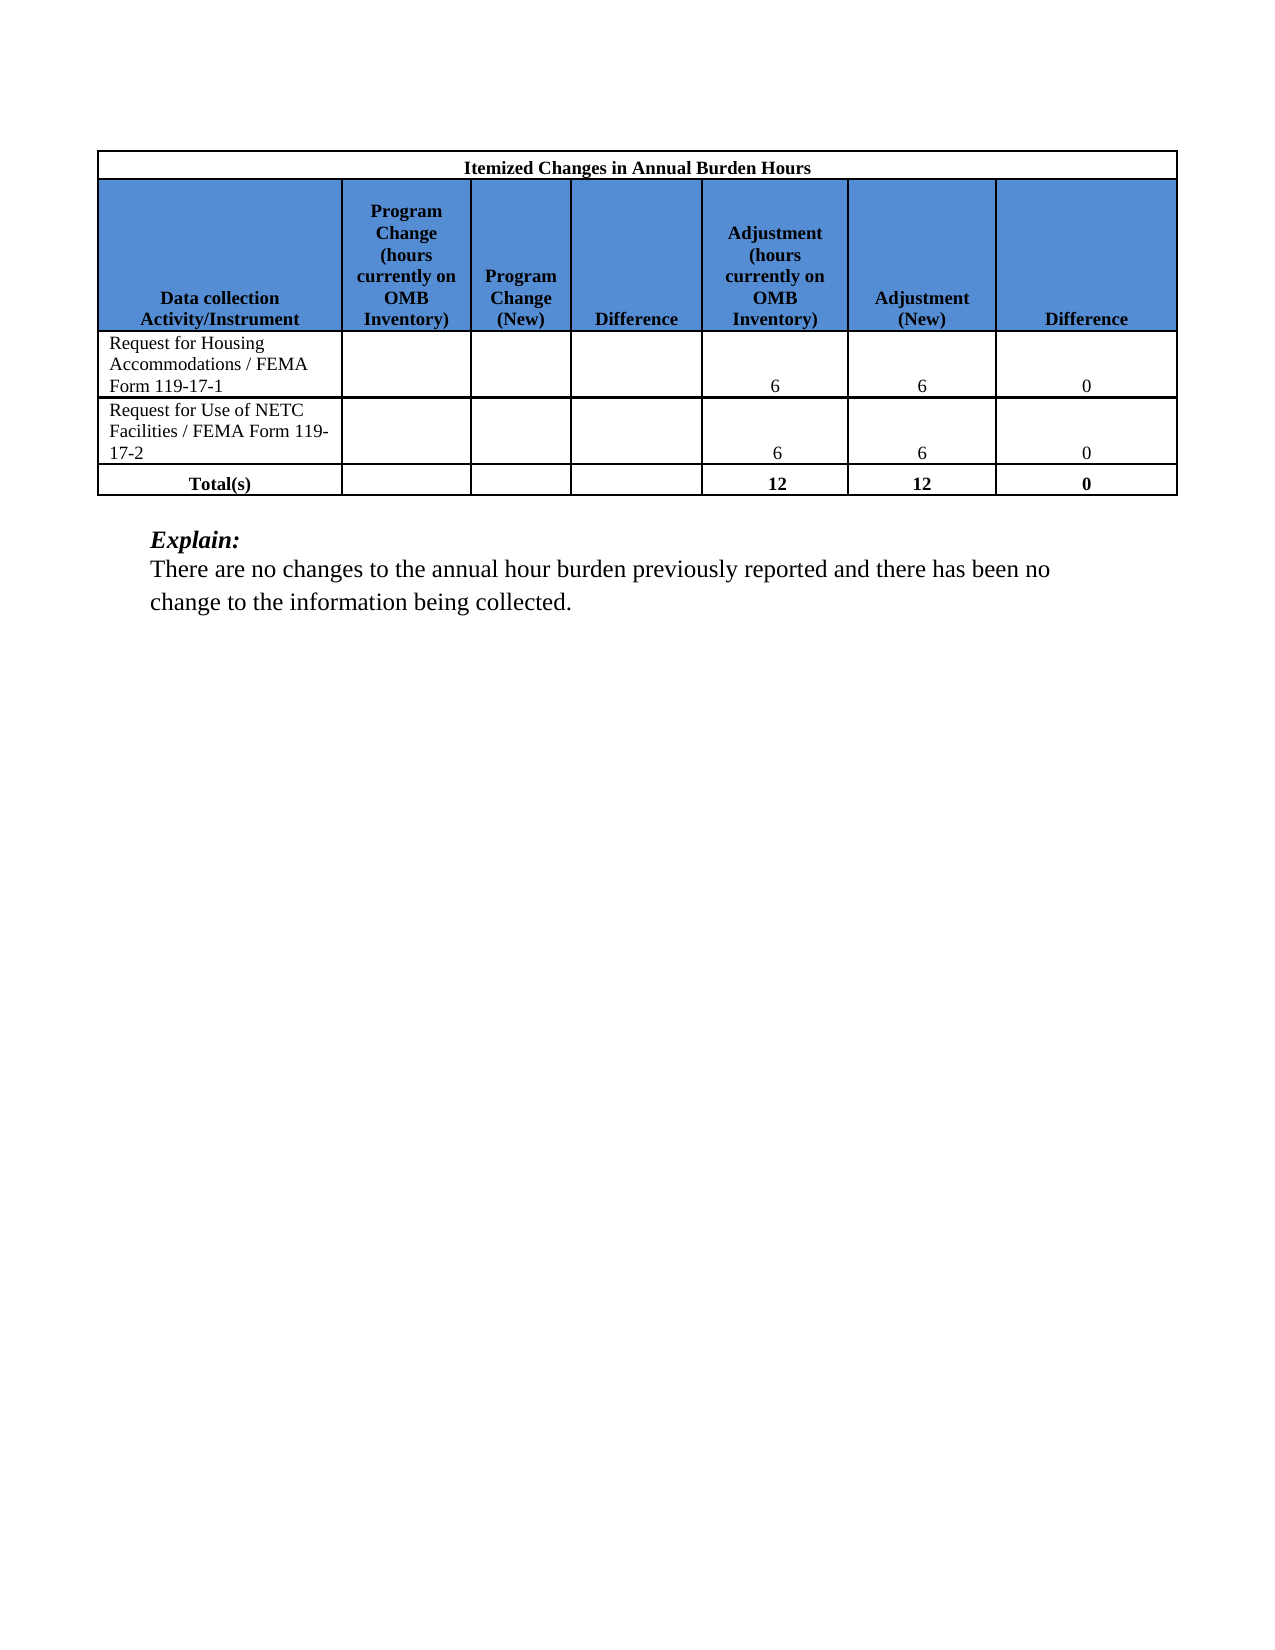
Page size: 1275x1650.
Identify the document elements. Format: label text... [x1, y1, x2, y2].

table_cell [472, 332, 570, 396]
table_cell Program Change (hours currently on OMB Inventory) [343, 180, 470, 330]
text Explain: [150, 525, 1125, 554]
table_cell 12 [849, 465, 995, 494]
table_cell [472, 465, 570, 494]
table_cell [572, 399, 701, 463]
table_cell Adjustment (hours currently on OMB Inventory) [703, 180, 847, 330]
table_cell 12 [703, 465, 847, 494]
table_cell 0 [997, 332, 1176, 396]
table_cell 6 [849, 399, 995, 463]
table_cell Total(s) [99, 465, 341, 494]
table_cell Request for Use of NETC Facilities / FEMA Form 119-17-2 [99, 399, 341, 463]
table_cell [572, 465, 701, 494]
table_cell [343, 332, 470, 396]
table_cell Adjustment (New) [849, 180, 995, 330]
table_cell [343, 399, 470, 463]
table_cell 6 [703, 399, 847, 463]
table_cell Difference [997, 180, 1176, 330]
table_cell 6 [703, 332, 847, 396]
table_cell [472, 399, 570, 463]
text There are no changes to the annual hour burden previously reported and there has been no change to the information being collected. [150, 554, 1125, 615]
table_cell [343, 465, 470, 494]
table_cell 0 [997, 399, 1176, 463]
table_header Itemized Changes in Annual Burden Hours [99, 152, 1176, 178]
table_cell Data collection Activity/Instrument [99, 180, 341, 330]
table_cell [572, 332, 701, 396]
table_cell Program Change (New) [472, 180, 570, 330]
table_cell 0 [997, 465, 1176, 494]
table_cell Difference [572, 180, 701, 330]
table_cell Request for Housing Accommodations / FEMA Form 119-17-1 [99, 332, 341, 396]
table_cell 6 [849, 332, 995, 396]
